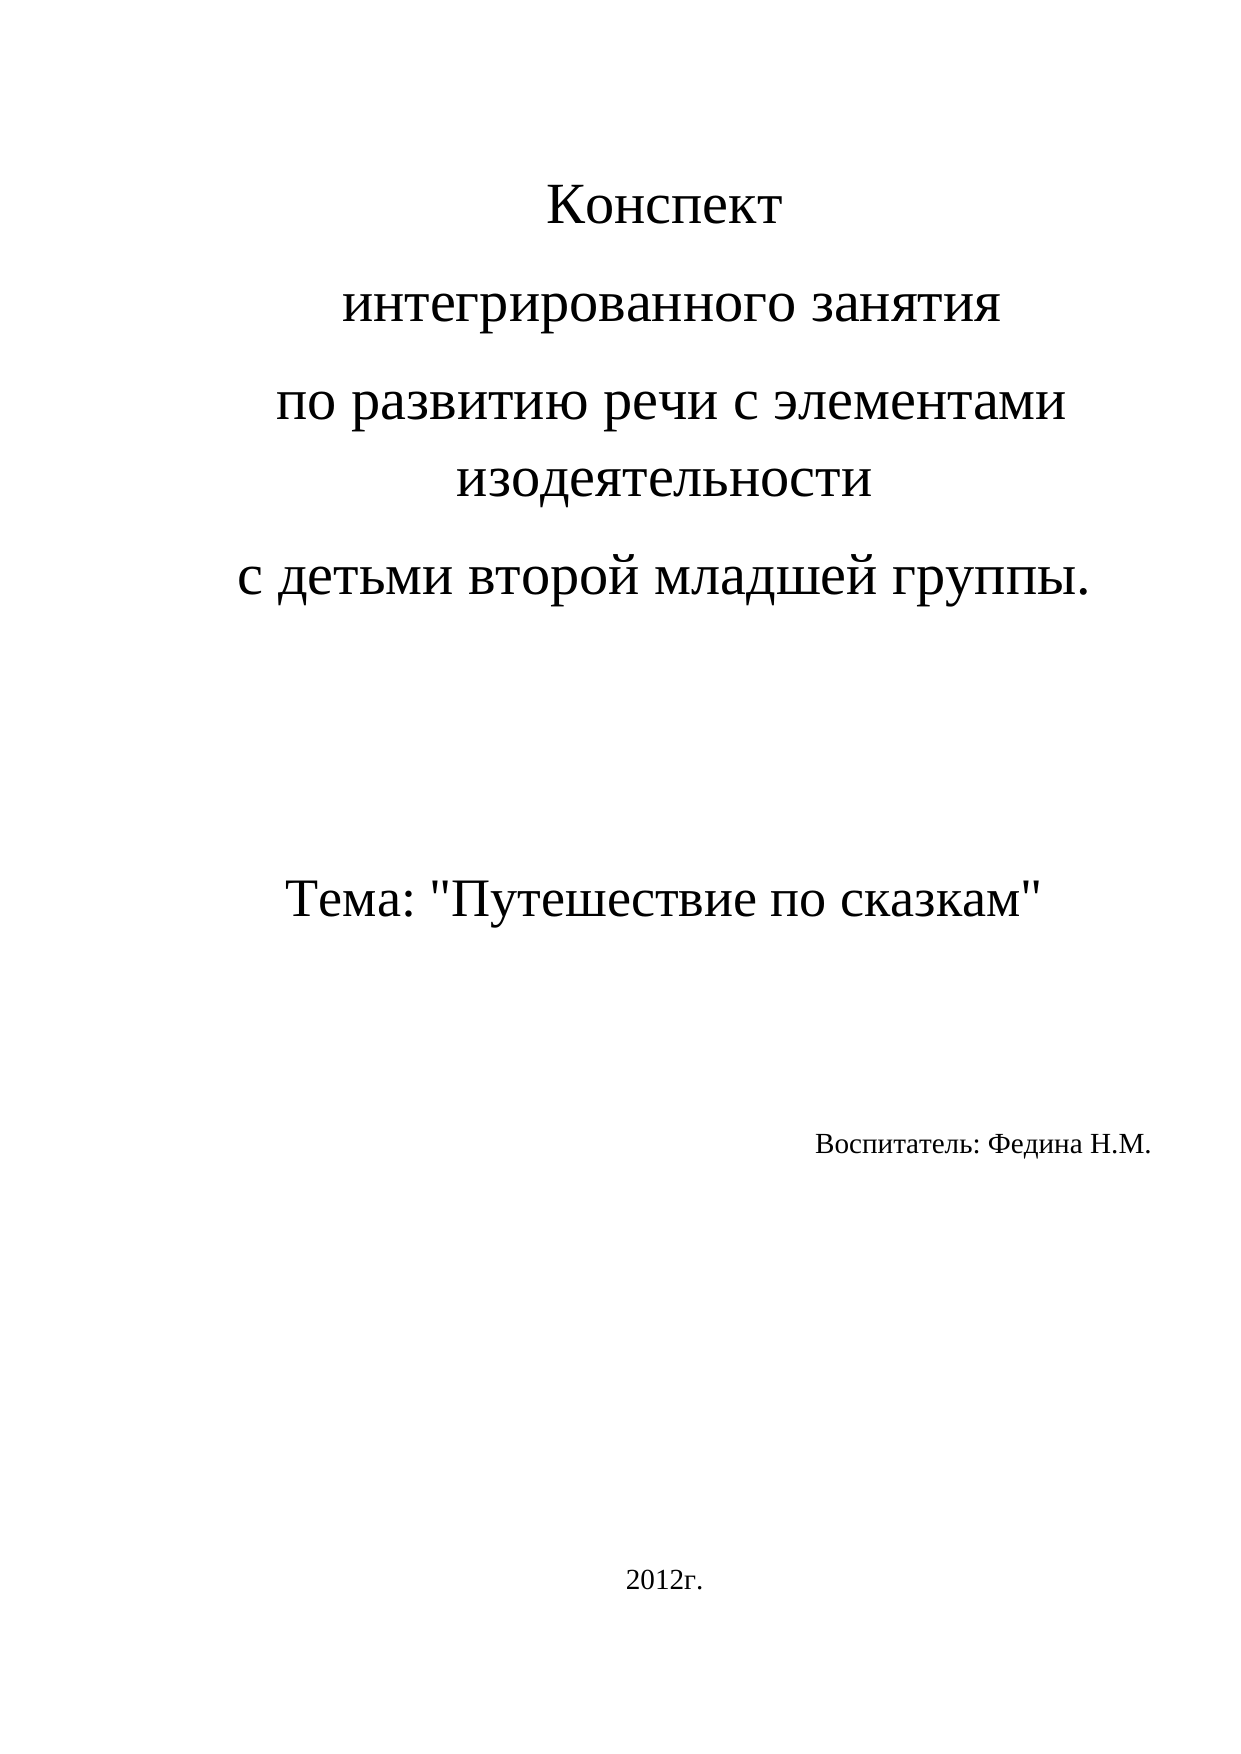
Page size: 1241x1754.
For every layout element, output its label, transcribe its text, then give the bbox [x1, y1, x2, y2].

text интегрированного занятия [177, 267, 1152, 334]
text Конспект [177, 169, 1152, 236]
text Тема: "Путешествие по сказкам" [177, 866, 1152, 928]
text 2012г. [177, 1562, 1152, 1595]
text с детьми второй младшей группы. [177, 540, 1152, 607]
text по развитию речи с элементами изодеятельности [177, 365, 1152, 509]
text Воспитатель: Федина Н.М. [177, 1126, 1152, 1159]
